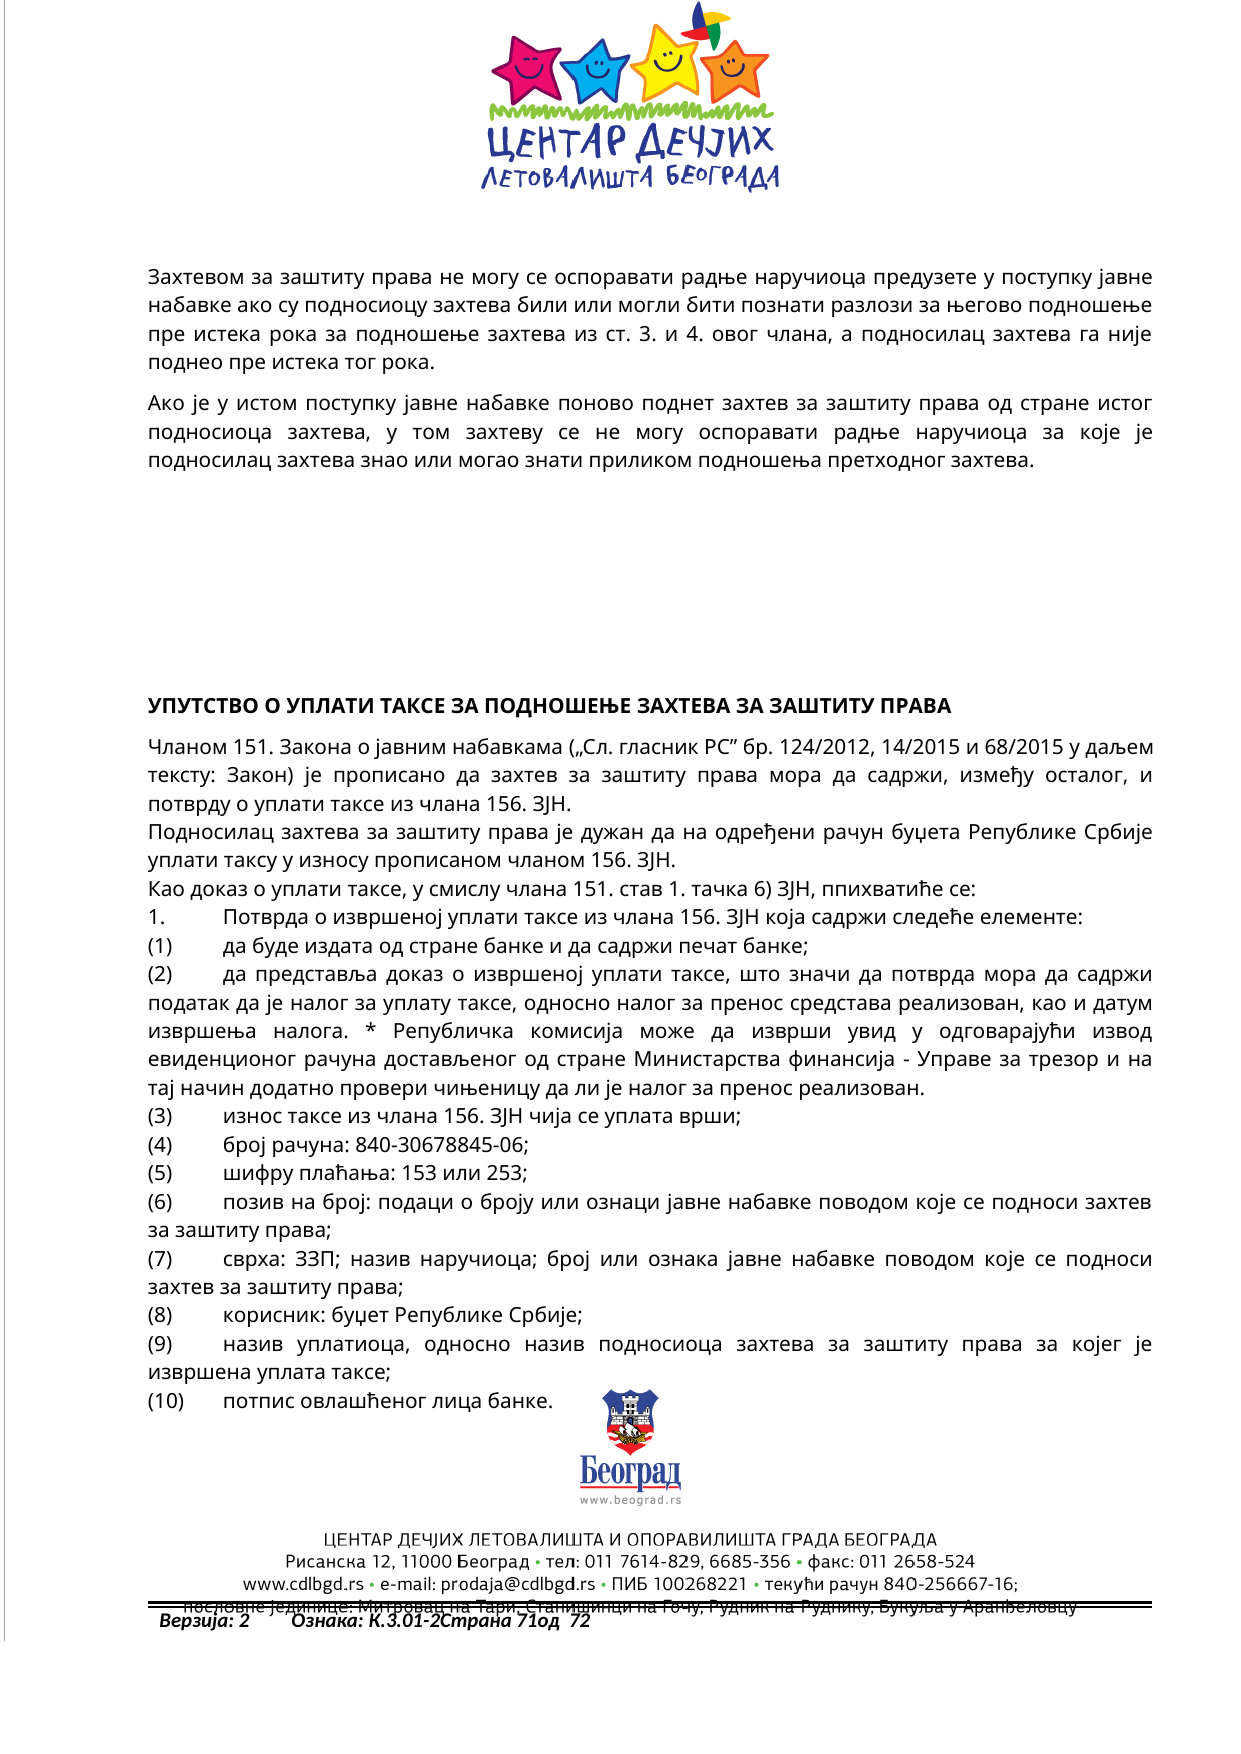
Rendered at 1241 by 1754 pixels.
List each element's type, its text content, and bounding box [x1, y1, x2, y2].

text (4) број рачуна: 840-30678845-06; [148, 1130, 1154, 1158]
text (3) износ таксе из члана 156. ЗЈН чија се уплата врши; [148, 1101, 1154, 1130]
text (8) корисник: буџет Републике Србије; [148, 1301, 1154, 1329]
text Захтевом за заштиту права не могу се оспоравати радње наручиоца предузете у поступку јавне набавке ако су подносиоцу захтева били или могли бити познати разлози за његово подношење пре истека рока за подношење захтева из ст. 3. и 4. овог члана, а подносилац захтева га није поднео пре истека тог рока. [148, 262, 1154, 376]
text Ако је у истом поступку јавне набавке поново поднет захтев за заштиту права од стране истог подносиоца захтева, у том захтеву се не могу оспоравати радње наручиоца за које је подносилац захтева знао или могао знати приликом подношења претходног захтева. [148, 388, 1154, 474]
text (2) да представља доказ о извршеној уплати таксе, што значи да потврда мора да садржи податак да је налог за уплату таксе, односно налог за пренос средстава реализован, као и датум извршења налога. * Републичка комисија може да изврши увид у одговарајући извод евиденционог рачуна достављеног од стране Министарства финансија - Управе за трезор и на тај начин додатно провери чињеницу да ли је налог за пренос реализован. [148, 959, 1154, 1101]
text (7) сврха: ЗЗП; назив наручиоца; број или ознака јавне набавке поводом које се подноси захтев за заштиту права; [148, 1244, 1154, 1301]
picture [4, 0, 1241, 1641]
text Чланом 151. Закона о јавним набавкама („Сл. гласник РС” бр. 124/2012, 14/2015 и 68/2015 у даљем тексту: Закон) је прописано да захтев за заштиту права мора да садржи, између осталог, и потврду о уплати таксе из члана 156. ЗЈН. [148, 732, 1154, 817]
text Подносилац захтева за заштиту права је дужан да на одређени рачун буџета Републике Србије уплати таксу у износу прописаном чланом 156. ЗЈН. [148, 817, 1154, 874]
list Потврда о извршеној уплати таксе из члана 156. ЗЈН која садржи следеће елементе: [148, 902, 1154, 931]
text (5) шифру плаћања: 153 или 253; [148, 1158, 1154, 1187]
text (1) да буде издата од стране банке и да садржи печат банке; [148, 931, 1154, 959]
text (9) назив уплатиоца, односно назив подносиоца захтева за заштиту права за којег је извршена уплата таксе; [148, 1329, 1154, 1386]
text Као доказ о уплати таксе, у смислу члана 151. став 1. тачка 6) ЗЈН, ппихватиће се: [148, 874, 1154, 902]
text (6) позив на број: подаци о броју или ознаци јавне набавке поводом које се подноси захтев за заштиту права; [148, 1187, 1154, 1244]
text УПУТСТВО О УПЛАТИ ТАКСЕ ЗА ПОДНОШЕЊЕ ЗАХТЕВА ЗА ЗАШТИТУ ПРАВА [148, 691, 1154, 719]
text (10) потпис овлашћеног лица банке. [148, 1386, 1154, 1414]
